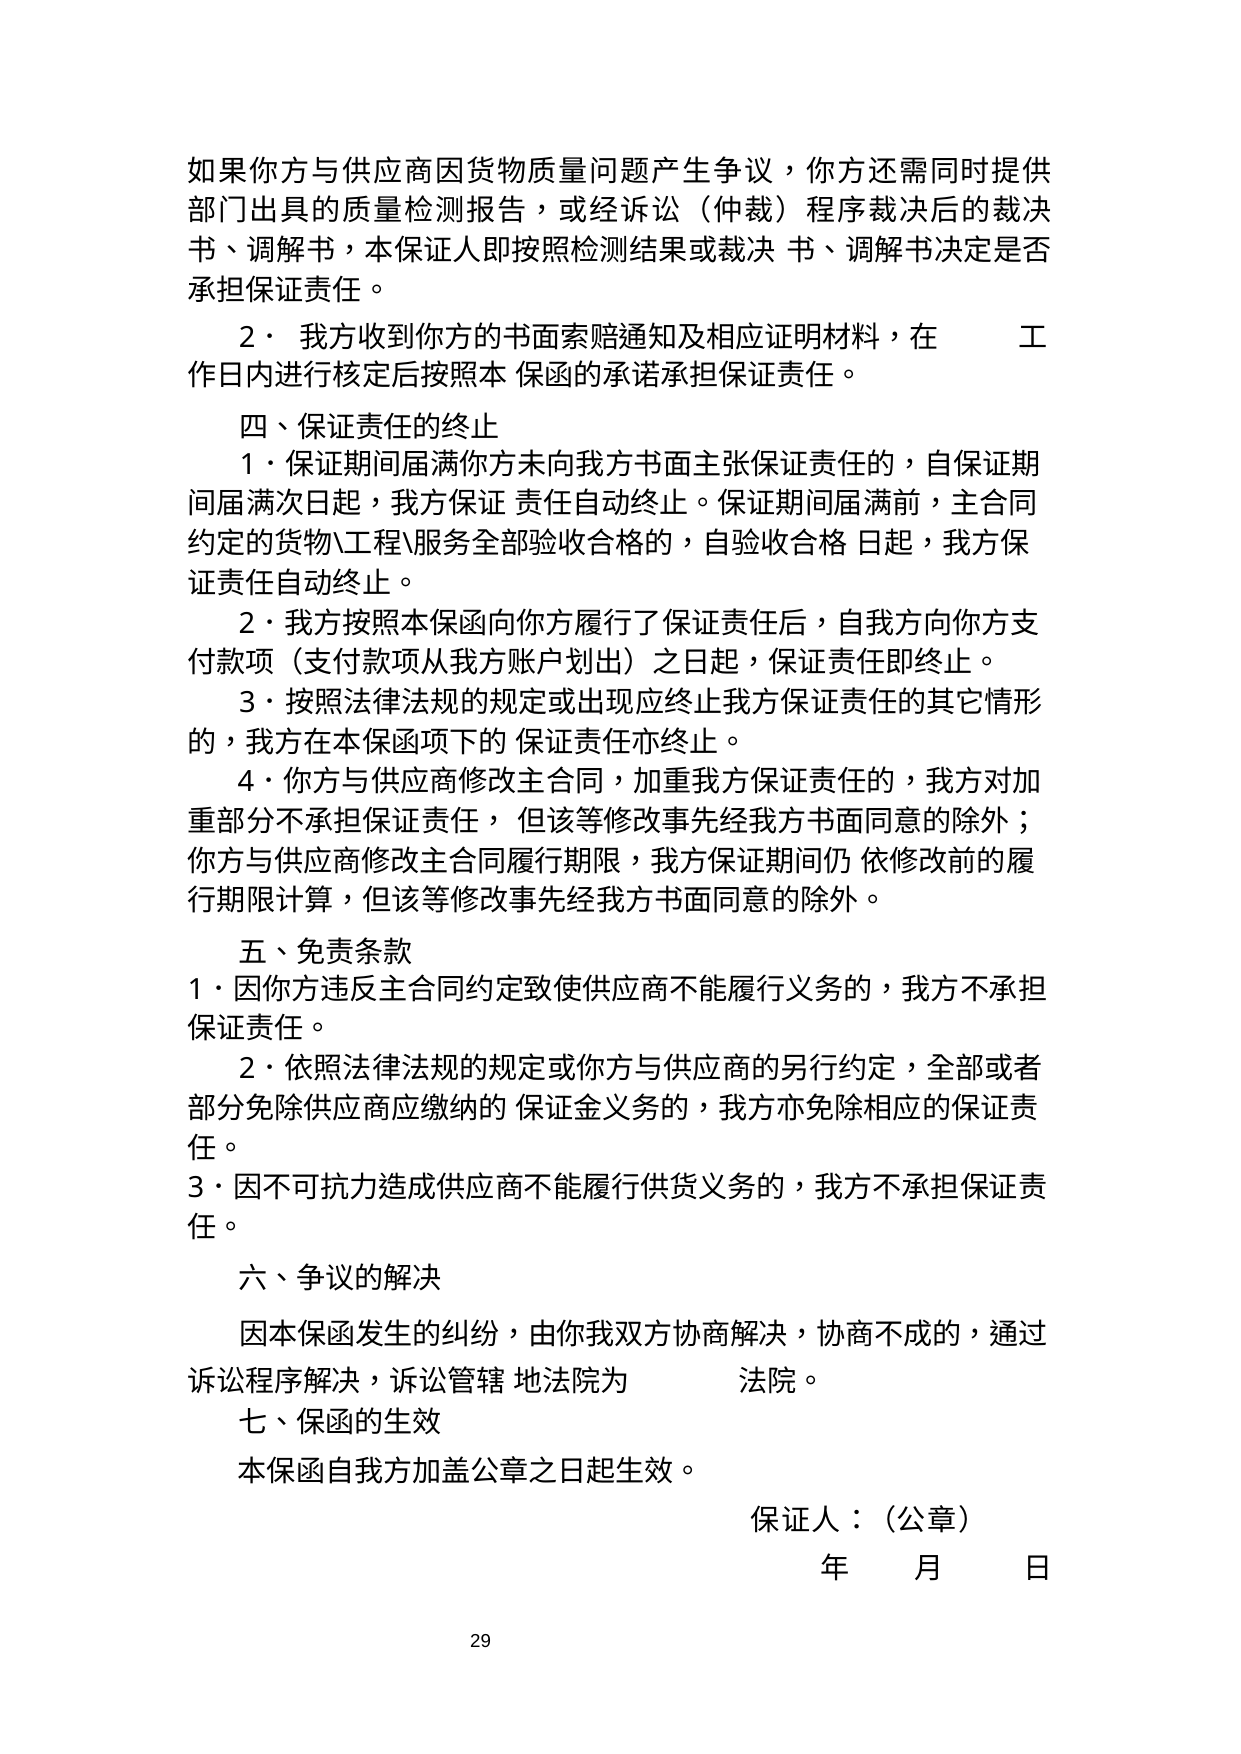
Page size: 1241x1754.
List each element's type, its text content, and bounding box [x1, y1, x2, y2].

text 四、保证责任的终止 [239, 413, 1053, 443]
text 本保函自我方加盖公章之日起生效。 [238, 1457, 1053, 1487]
text 七、保函的生效 [238, 1409, 1053, 1439]
text 如果你方与供应商因货物质量问题产生争议，你方还需同时提供 部门出具的质量检测报告，或经诉讼（仲裁）程序裁决后的裁决书、调解书，本保证人即按照检测结果或裁决 书、调解书决定是否承担保证责任。 [187, 150, 1053, 309]
text 1．保证期间届满你方未向我方书面主张保证责任的，自保证期间届满次日起，我方保证 责任自动终止。保证期间届满前，主合同约定的货物\工程\服务全部验收合格的，自验收合格 日起，我方保证责任自动终止。 [187, 443, 1053, 602]
text 4．你方与供应商修改主合同，加重我方保证责任的，我方对加重部分不承担保证责任， 但该等修改事先经我方书面同意的除外；你方与供应商修改主合同履行期限，我方保证期间仍 依修改前的履行期限计算，但该等修改事先经我方书面同意的除外。 [187, 761, 1053, 919]
text 六、争议的解决 [238, 1265, 1053, 1295]
text 2．我方按照本保函向你方履行了保证责任后，自我方向你方支付款项（支付款项从我方账户划出）之日起，保证责任即终止。 [187, 602, 1053, 681]
text 3．按照法律法规的规定或出现应终止我方保证责任的其它情形的，我方在本保函项下的 保证责任亦终止。 [187, 681, 1053, 761]
text 2．依照法律法规的规定或你方与供应商的另行约定，全部或者部分免除供应商应缴纳的 保证金义务的，我方亦免除相应的保证责任。 [187, 1047, 1053, 1167]
text 2． 我方收到你方的书面索赔通知及相应证明材料，在 工作日内进行核定后按照本 保函的承诺承担保证责任。 [187, 316, 1052, 394]
text 因本保函发生的纠纷，由你我双方协商解决，协商不成的，通过诉讼程序解决，诉讼管辖 地法院为 法院。 [187, 1313, 1052, 1400]
text 保证人：（公章） [750, 1502, 1053, 1538]
text 1．因你方违反主合同约定致使供应商不能履行义务的，我方不承担保证责任。 [187, 968, 1053, 1047]
text 3．因不可抗力造成供应商不能履行供货义务的，我方不承担保证责任。 [187, 1167, 1053, 1246]
text 年 月 日 [187, 1555, 1053, 1585]
text 五、免责条款 [238, 938, 1053, 968]
